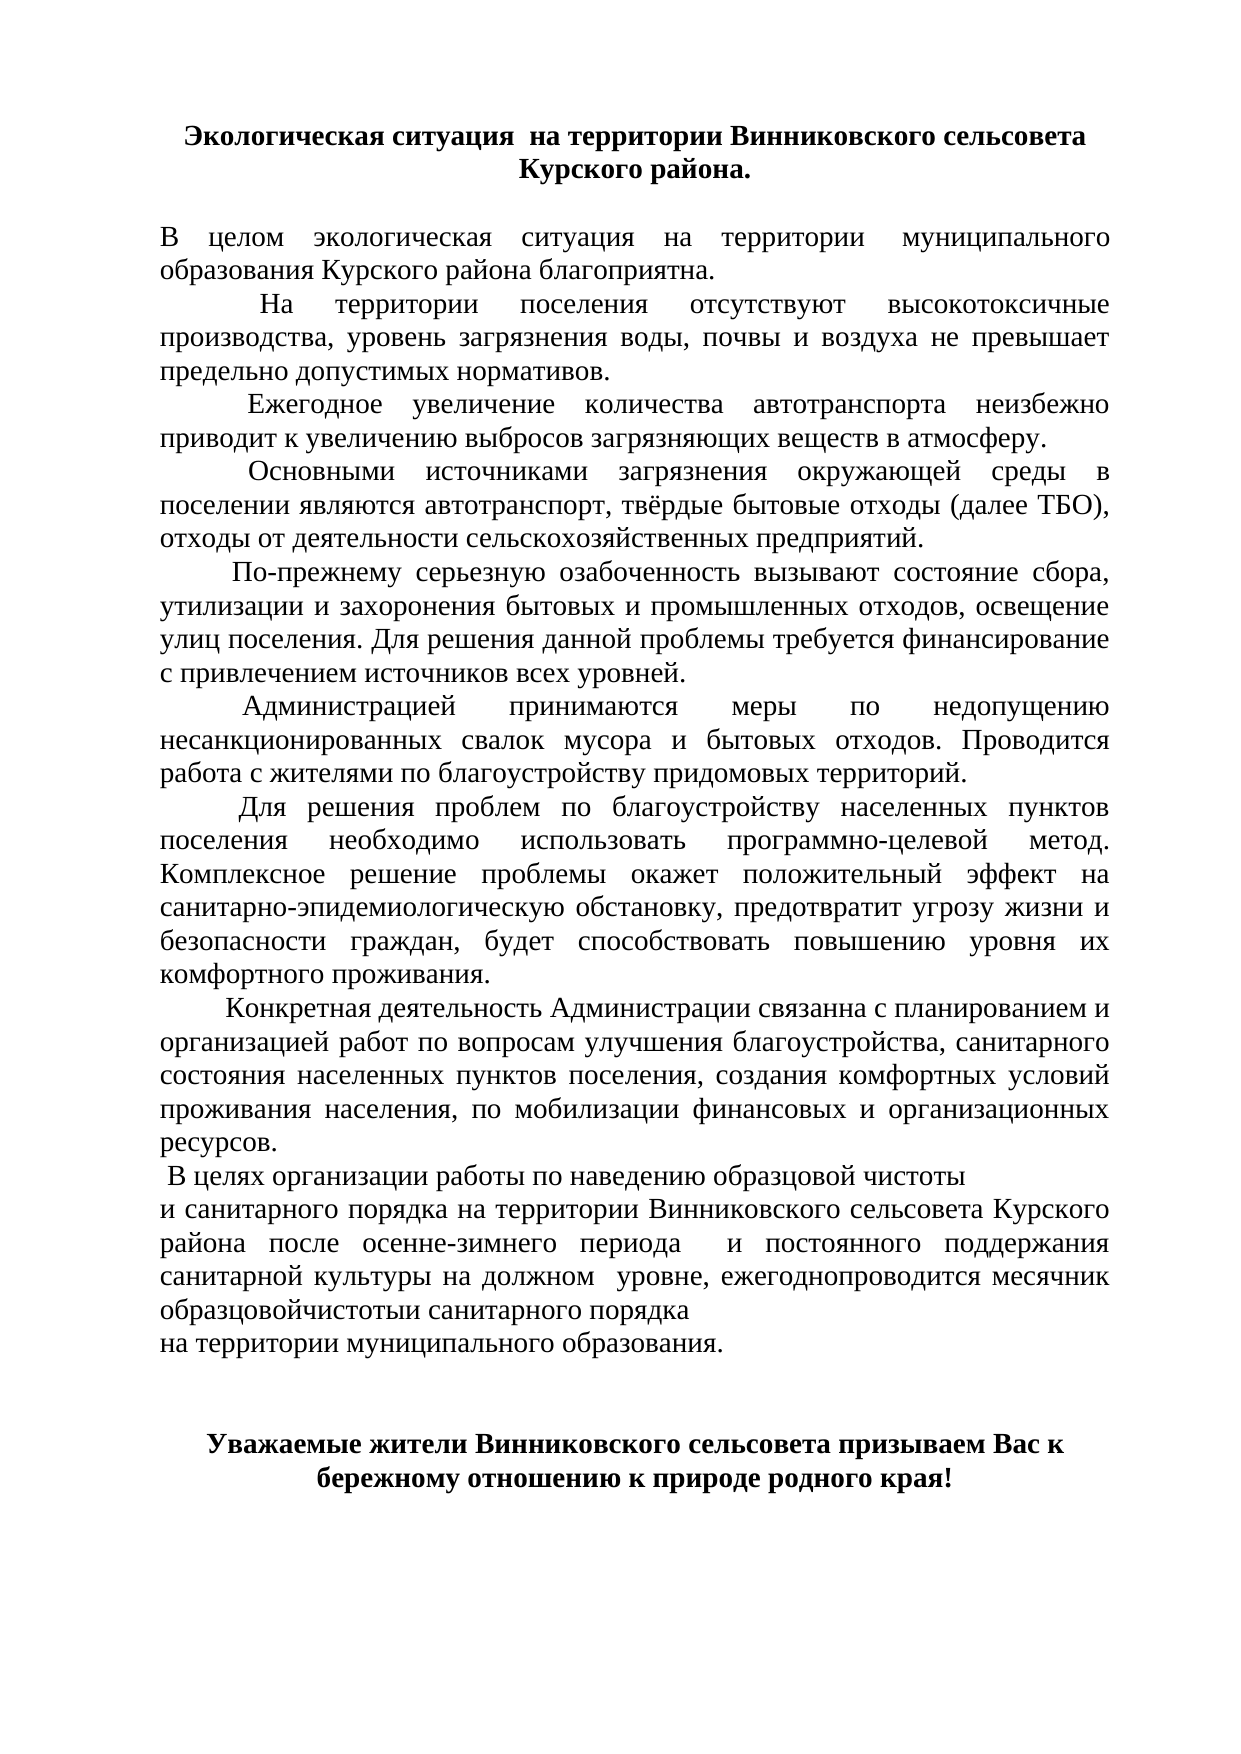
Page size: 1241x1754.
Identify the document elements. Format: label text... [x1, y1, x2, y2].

text Экологическая ситуация на территории Винниковского сельсовета Курского района. [159, 118, 1110, 185]
text Основными источниками загрязнения окружающей среды в поселении являются автотранспорт, твёрдые бытовые отходы (далее ТБО), отходы от деятельности сельскохозяйственных предприятий. [159, 453, 1110, 554]
text Ежегодное увеличение количества автотранспорта неизбежно приводит к увеличению выбросов загрязняющих веществ в атмосферу. [159, 386, 1110, 453]
text Уважаемые жители Винниковского сельсовета призываем Вас к бережному отношению к природе родного края! [159, 1426, 1110, 1493]
text По-прежнему серьезную озабоченность вызывают состояние сбора, утилизации и захоронения бытовых и промышленных отходов, освещение улиц поселения. Для решения данной проблемы требуется финансирование с привлечением источников всех уровней. [159, 554, 1110, 688]
text В целом экологическая ситуация на территории муниципального образования Курского района благоприятна. [159, 219, 1110, 286]
text и санитарного порядка на территории Винниковского сельсовета Курского района после осенне-зимнего периода и постоянного поддержания санитарной культуры на должном уровне, ежегоднопроводится месячник образцовойчистотыи санитарного порядка [159, 1191, 1110, 1326]
text В целях организации работы по наведению образцовой чистоты [159, 1158, 1110, 1191]
text Конкретная деятельность Администрации связанна с планированием и организацией работ по вопросам улучшения благоустройства, санитарного состояния населенных пунктов поселения, создания комфортных условий проживания населения, по мобилизации финансовых и организационных ресурсов. [159, 990, 1110, 1158]
text Администрацией принимаются меры по недопущению несанкционированных свалок мусора и бытовых отходов. Проводится работа с жителями по благоустройству придомовых территорий. [159, 688, 1110, 789]
text на территории муниципального образования. [159, 1326, 1110, 1359]
text На территории поселения отсутствуют высокотоксичные производства, уровень загрязнения воды, почвы и воздуха не превышает предельно допустимых нормативов. [159, 286, 1110, 386]
text Для решения проблем по благоустройству населенных пунктов поселения необходимо использовать программно-целевой метод. Комплексное решение проблемы окажет положительный эффект на санитарно-эпидемиологическую обстановку, предотвратит угрозу жизни и безопасности граждан, будет способствовать повышению уровня их комфортного проживания. [159, 789, 1110, 990]
